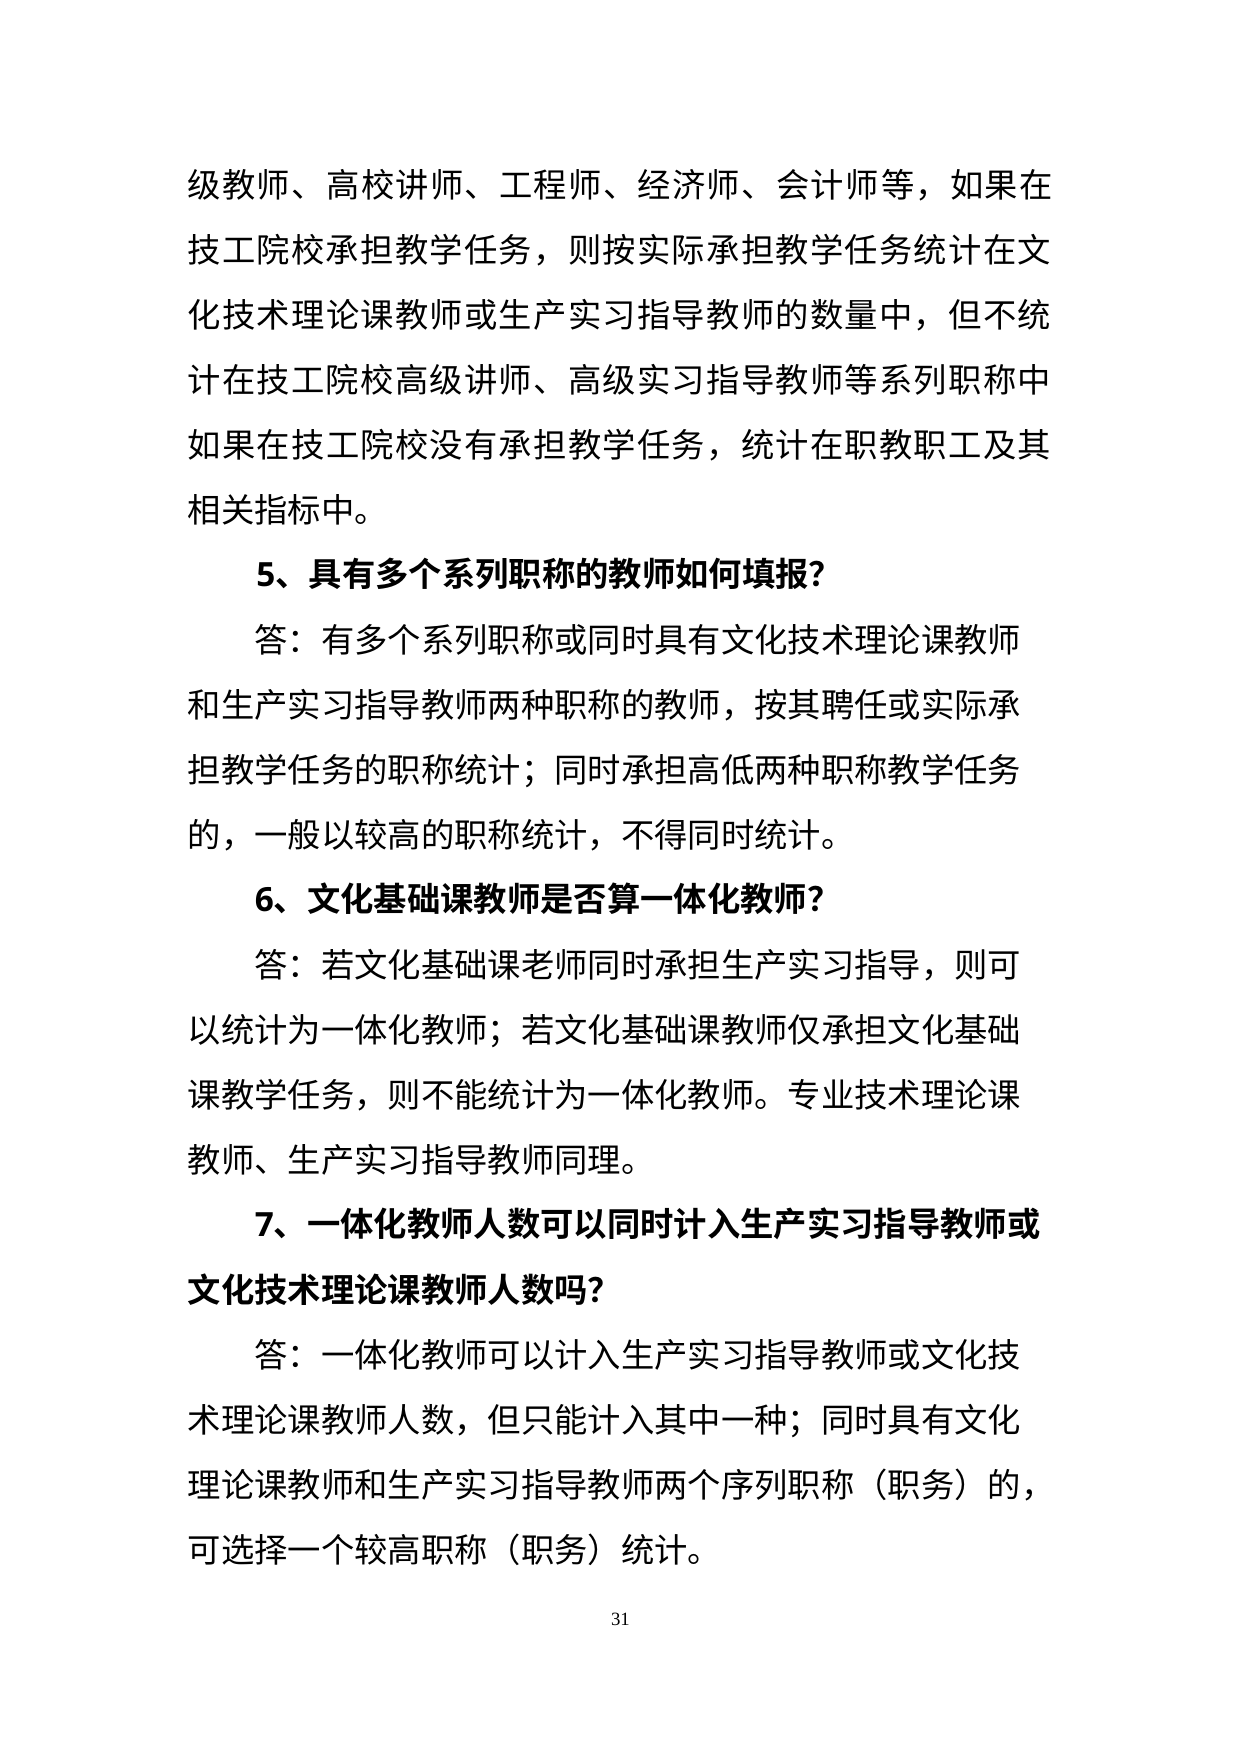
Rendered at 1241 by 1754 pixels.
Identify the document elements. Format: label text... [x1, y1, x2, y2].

text 答：有多个系列职称或同时具有文化技术理论课教师和生产实习指导教师两种职称的教师，按其聘任或实际承担教学任务的职称统计；同时承担高低两种职称教学任务的，一般以较高的职称统计，不得同时统计。 [187, 605, 1053, 865]
text 5、具有多个系列职称的教师如何填报？ [187, 540, 1053, 605]
text 答：一体化教师可以计入生产实习指导教师或文化技术理论课教师人数，但只能计入其中一种；同时具有文化理论课教师和生产实习指导教师两个序列职称（职务）的，可选择一个较高职称（职务）统计。 [187, 1320, 1053, 1580]
text 答：若文化基础课老师同时承担生产实习指导，则可以统计为一体化教师；若文化基础课教师仅承担文化基础课教学任务，则不能统计为一体化教师。专业技术理论课教师、生产实习指导教师同理。 [187, 930, 1053, 1190]
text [187, 150, 1053, 540]
text 7、一体化教师人数可以同时计入生产实习指导教师或文化技术理论课教师人数吗？ [187, 1190, 1053, 1320]
text 6、文化基础课教师是否算一体化教师？ [187, 865, 1053, 930]
